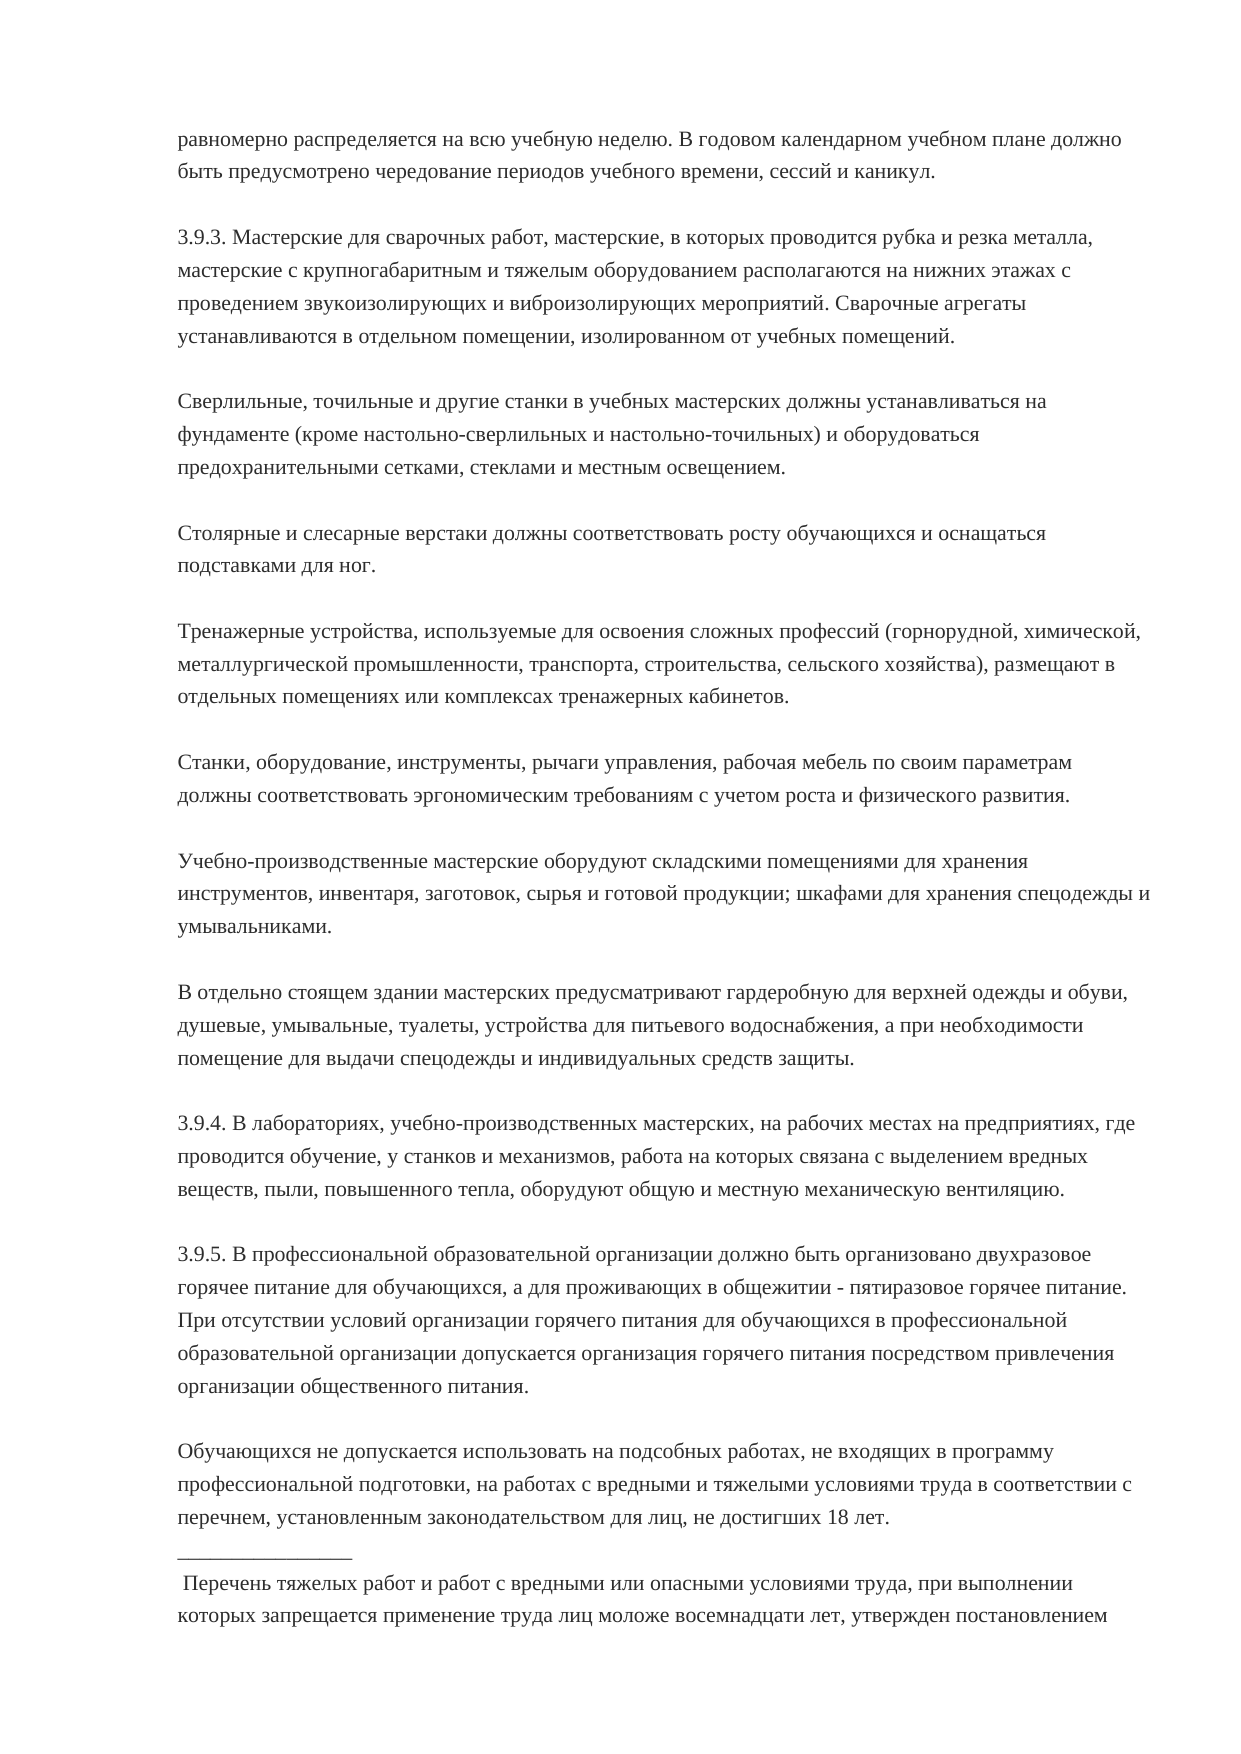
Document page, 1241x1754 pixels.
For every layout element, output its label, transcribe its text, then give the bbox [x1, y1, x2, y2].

text Столярные и слесарные верстаки должны соответствовать росту обучающихся и оснащаться подставками для ног. [177, 512, 1152, 610]
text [177, 1431, 1152, 1627]
text Сверлильные, точильные и другие станки в учебных мастерских должны устанавливаться на фундаменте (кроме настольно-сверлильных и настольно-точильных) и оборудоваться предохранительными сетками, стеклами и местным освещением. [177, 381, 1152, 512]
text 3.9.5. В профессиональной образовательной организации должно быть организовано двухразовое горячее питание для обучающихся, а для проживающих в общежитии - пятиразовое горячее питание. При отсутствии условий организации горячего питания для обучающихся в профессиональной образовательной организации допускается организация горячего питания посредством привлечения организации общественного питания. [177, 1234, 1152, 1431]
text Учебно-производственные мастерские оборудуют складскими помещениями для хранения инструментов, инвентаря, заготовок, сырья и готовой продукции; шкафами для хранения спецодежды и умывальниками. [177, 840, 1152, 971]
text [177, 118, 1152, 217]
text Тренажерные устройства, используемые для освоения сложных профессий (горнорудной, химической, металлургической промышленности, транспорта, строительства, сельского хозяйства), размещают в отдельных помещениях или комплексах тренажерных кабинетов. [177, 610, 1152, 742]
text В отдельно стоящем здании мастерских предусматривают гардеробную для верхней одежды и обуви, душевые, умывальные, туалеты, устройства для питьевого водоснабжения, а при необходимости помещение для выдачи спецодежды и индивидуальных средств защиты. [177, 971, 1152, 1102]
text 3.9.3. Мастерские для сварочных работ, мастерские, в которых проводится рубка и резка металла, мастерские с крупногабаритным и тяжелым оборудованием располагаются на нижних этажах с проведением звукоизолирующих и виброизолирующих мероприятий. Сварочные агрегаты устанавливаются в отдельном помещении, изолированном от учебных помещений. [177, 217, 1152, 381]
text Станки, оборудование, инструменты, рычаги управления, рабочая мебель по своим параметрам должны соответствовать эргономическим требованиям с учетом роста и физического развития. [177, 742, 1152, 840]
text 3.9.4. В лабораториях, учебно-производственных мастерских, на рабочих местах на предприятиях, где проводится обучение, у станков и механизмов, работа на которых связана с выделением вредных веществ, пыли, повышенного тепла, оборудуют общую и местную механическую вентиляцию. [177, 1102, 1152, 1234]
